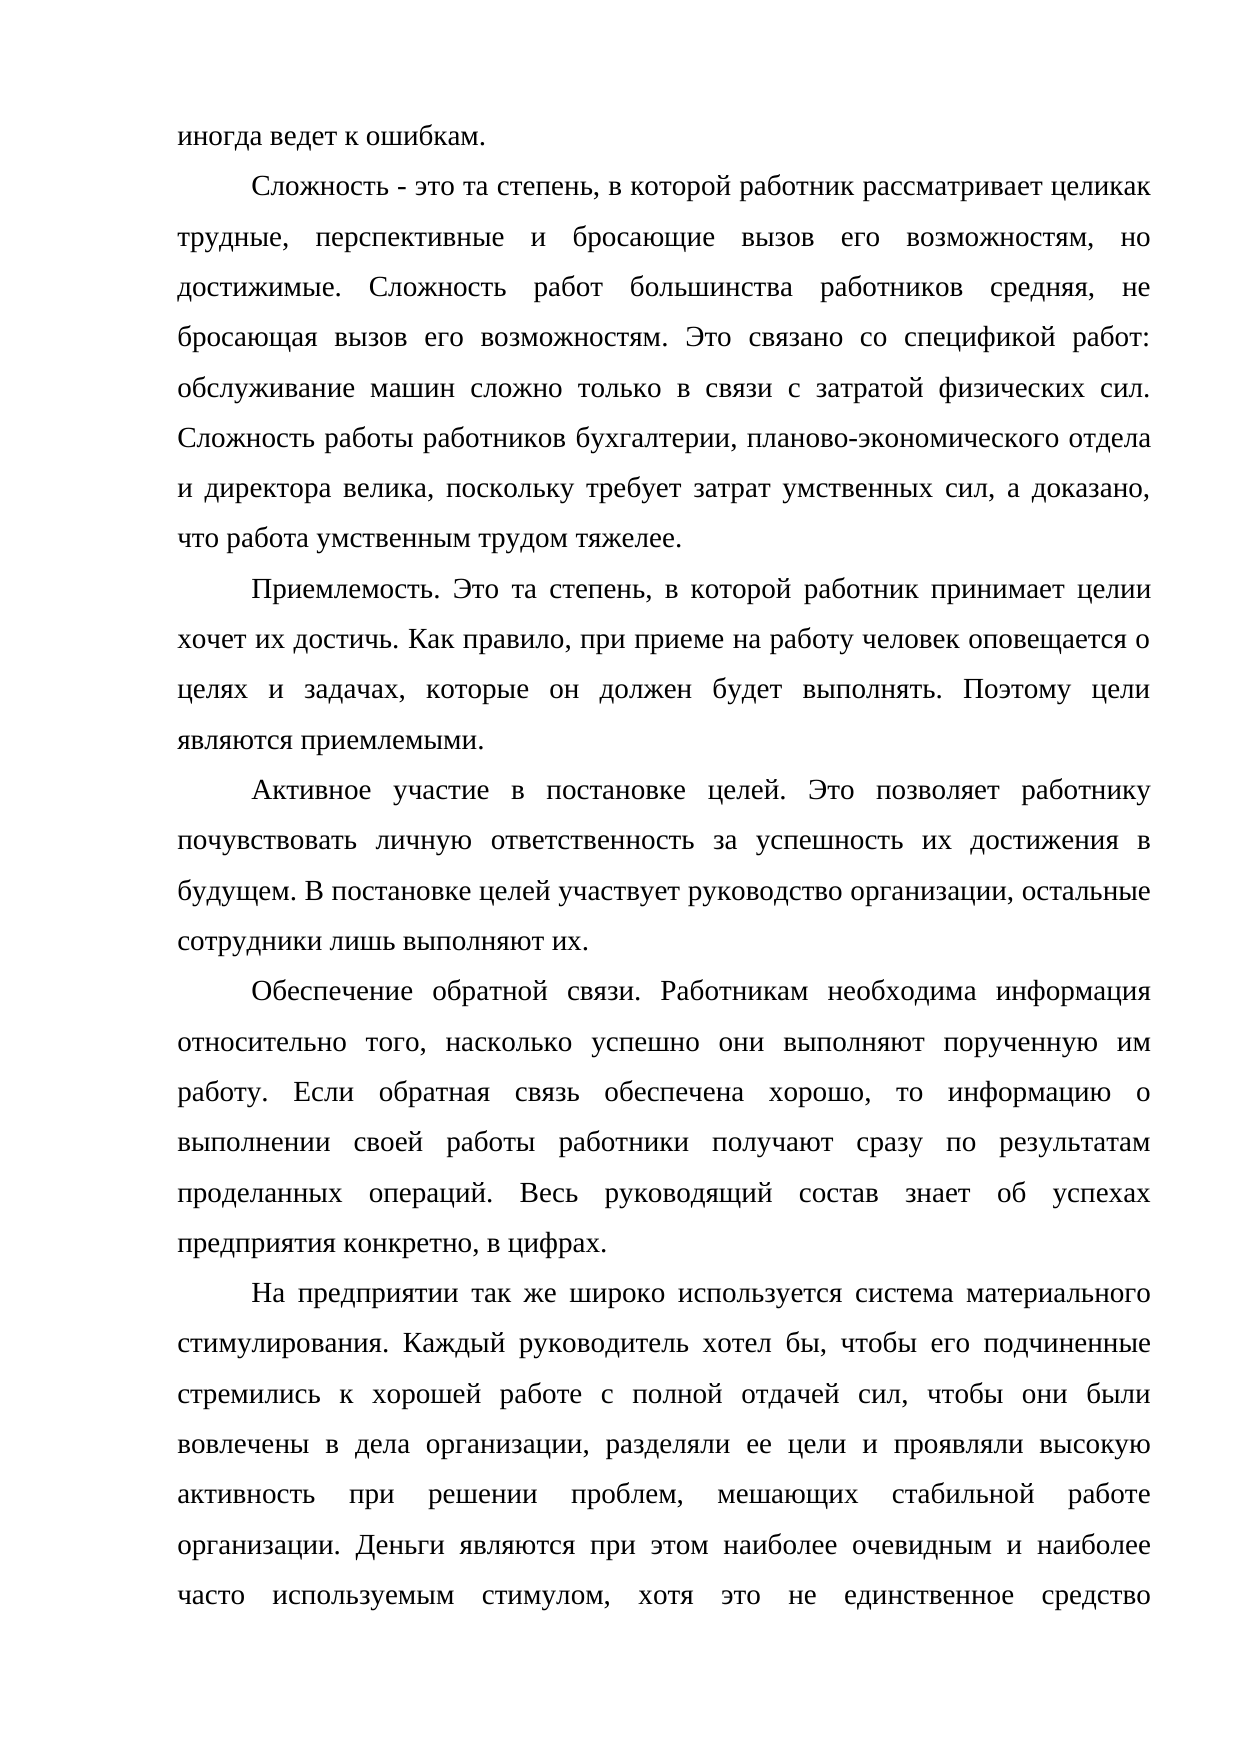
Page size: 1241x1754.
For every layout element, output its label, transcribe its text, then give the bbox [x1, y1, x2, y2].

text Приемлемость. Это та степень, в которой работник принимает целии хочет их достичь. Как правило, при приеме на работу человек оповещается о целях и задачах, которые он должен будет выполнять. Поэтому цели являются приемлемыми. [177, 571, 1152, 755]
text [177, 118, 1152, 152]
text Обеспечение обратной связи. Работникам необходима информация относительно того, насколько успешно они выполняют порученную им работу. Если обратная связь обеспечена хорошо, то информацию о выполнении своей работы работники получают сразу по результатам проделанных операций. Весь руководящий состав знает об успехах предприятия конкретно, в цифрах. [177, 973, 1152, 1258]
text Сложность - это та степень, в которой работник рассматривает целикак трудные, перспективные и бросающие вызов его возможностям, но достижимые. Сложность работ большинства работников средняя, не бросающая вызов его возможностям. Это связано со спецификой работ: обслуживание машин сложно только в связи с затратой физических сил. Сложность работы работников бухгалтерии, планово-экономического отдела и директора велика, поскольку требует затрат умственных сил, а доказано, что работа умственным трудом тяжелее. [177, 168, 1152, 554]
text Активное участие в постановке целей. Это позволяет работнику почувствовать личную ответственность за успешность их достижения в будущем. В постановке целей участвует руководство организации, остальные сотрудники лишь выполняют их. [177, 772, 1152, 957]
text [177, 1275, 1152, 1611]
